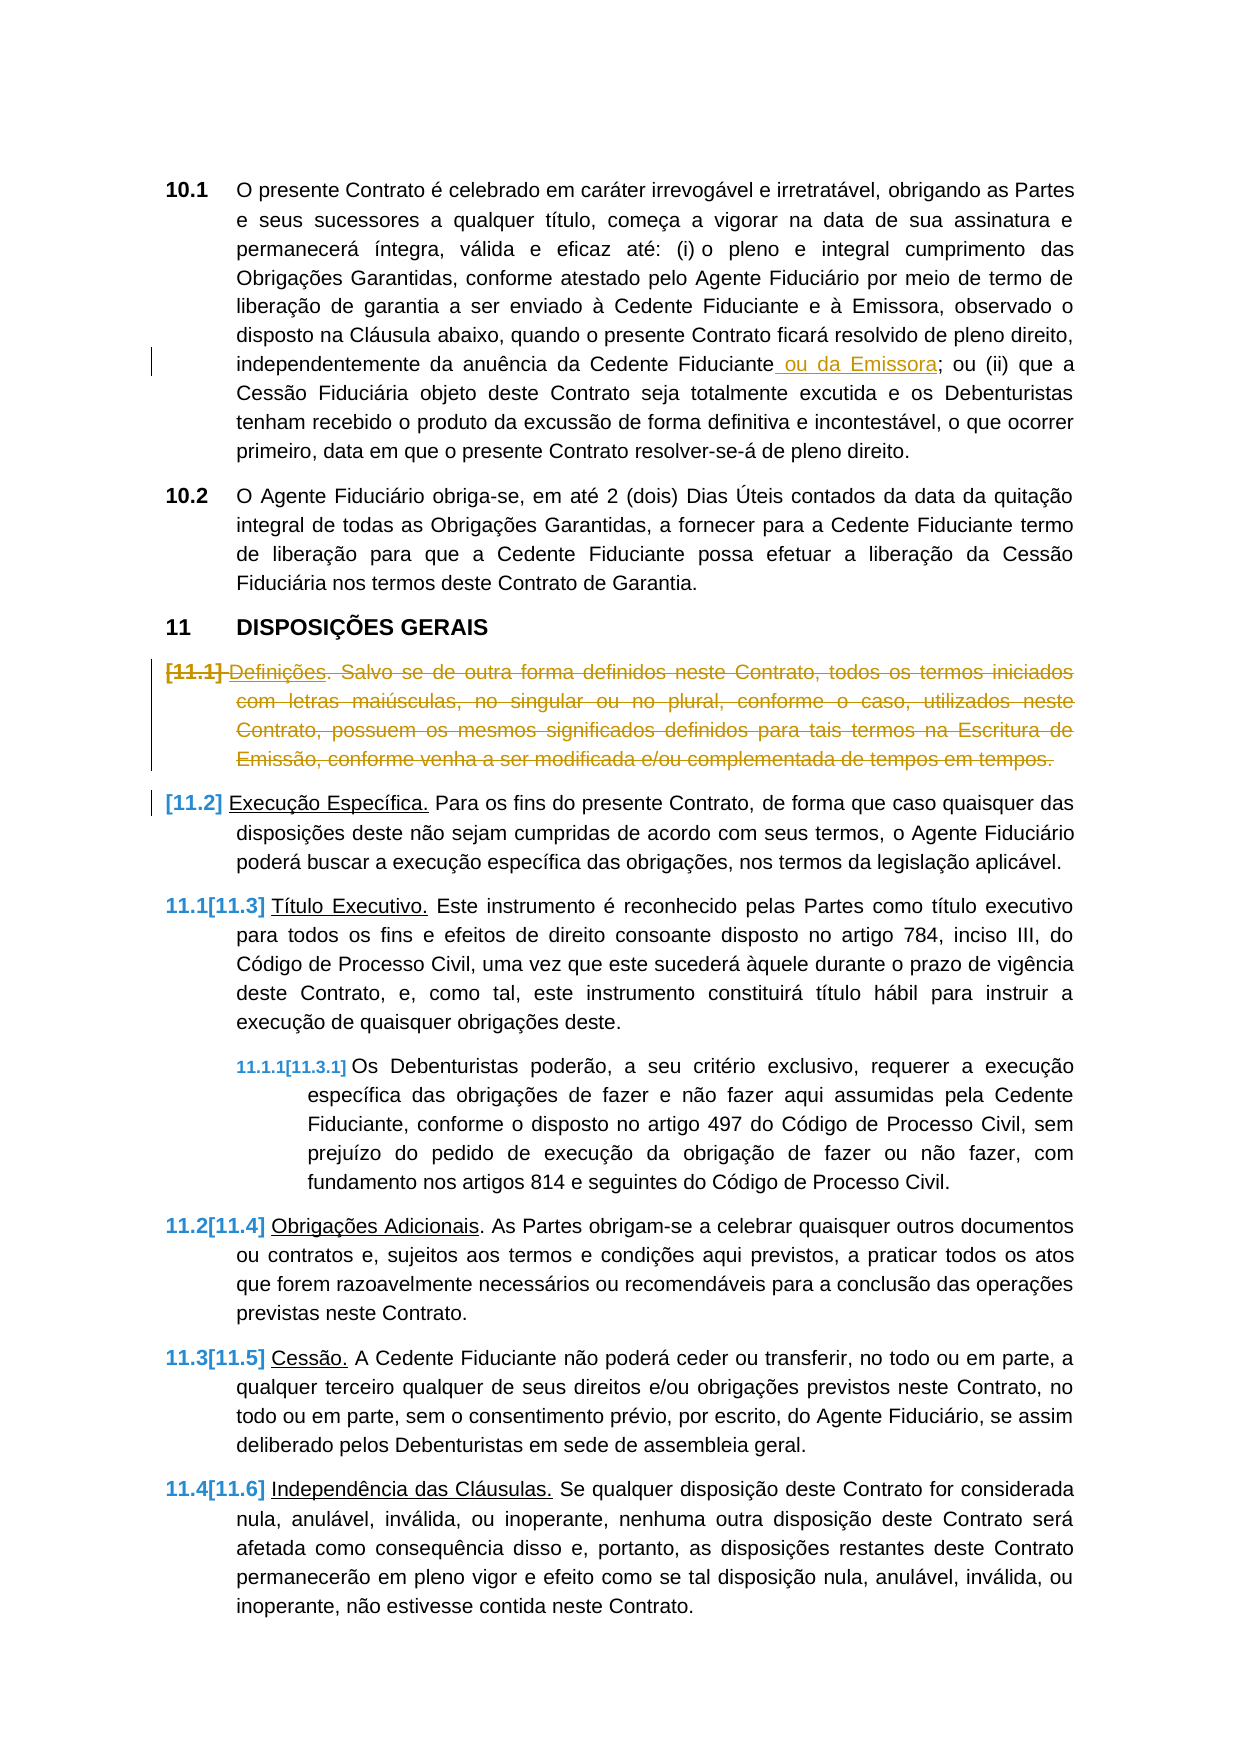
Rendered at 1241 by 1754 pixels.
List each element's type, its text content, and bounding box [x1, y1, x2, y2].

text Obrigações Adicionais. As Partes obrigam-se a celebrar quaisquer outros documentos ou contratos e, sujeitos aos termos e condições aqui previstos, a praticar todos os atos que forem razoavelmente necessários ou recomendáveis para a conclusão das operações previstas neste Contrato. [165, 1213, 1075, 1325]
text Execução Específica. Para os fins do presente Contrato, de forma que caso quaisquer das disposições deste não sejam cumpridas de acordo com seus termos, o Agente Fiduciário poderá buscar a execução específica das obrigações, nos termos da legislação aplicável. [165, 790, 1075, 873]
text O presente Contrato é celebrado em caráter irrevogável e irretratável, obrigando as Partes e seus sucessores a qualquer título, começa a vigorar na data de sua assinatura e permanecerá íntegra, válida e eficaz até: (i) o pleno e integral cumprimento das Obrigações Garantidas, conforme atestado pelo Agente Fiduciário por meio de termo de liberação de garantia a ser enviado à Cedente Fiduciante e à Emissora, observado o disposto na Cláusula 10.2 abaixo, quando o presente Contrato ficará resolvido de pleno direito, independentemente da anuência da Cedente Fiduciante; ou (ii) que a Cessão Fiduciária objeto deste Contrato seja totalmente excutida e os Debenturistas tenham recebido o produto da excussão de forma definitiva e incontestável, o que ocorrer primeiro, data em que o presente Contrato resolver-se-á de pleno direito. [165, 177, 1075, 463]
text Os Debenturistas poderão, a seu critério exclusivo, requerer a execução específica das obrigações de fazer e não fazer aqui assumidas pela Cedente Fiduciante, conforme o disposto no artigo 497 do Código de Processo Civil, sem prejuízo do pedido de execução da obrigação de fazer ou não fazer, com fundamento nos artigos 814 e seguintes do Código de Processo Civil. [236, 1054, 1075, 1193]
text O Agente Fiduciário obriga-se, em até 2 (dois) Dias Úteis contados da data da quitação integral de todas as Obrigações Garantidas, a fornecer para a Cedente Fiduciante termo de liberação para que a Cedente Fiduciante possa efetuar a liberação da Cessão Fiduciária nos termos deste Contrato de Garantia. [165, 483, 1075, 595]
text Independência das Cláusulas. Se qualquer disposição deste Contrato for considerada nula, anulável, inválida, ou inoperante, nenhuma outra disposição deste Contrato será afetada como consequência disso e, portanto, as disposições restantes deste Contrato permanecerão em pleno vigor e efeito como se tal disposição nula, anulável, inválida, ou inoperante, não estivesse contida neste Contrato. [165, 1476, 1075, 1617]
text Cessão. A Cedente Fiduciante não poderá ceder ou transferir, no todo ou em parte, a qualquer terceiro qualquer de seus direitos e/ou obrigações previstos neste Contrato, no todo ou em parte, sem o consentimento prévio, por escrito, do Agente Fiduciário, se assim deliberado pelos Debenturistas em sede de assembleia geral. [165, 1345, 1075, 1457]
text DISPOSIÇÕES GERAIS [165, 614, 1075, 641]
text Título Executivo. Este instrumento é reconhecido pelas Partes como título executivo para todos os fins e efeitos de direito consoante disposto no artigo 784, inciso III, do Código de Processo Civil, uma vez que este sucederá àquele durante o prazo de vigência deste Contrato, e, como tal, este instrumento constituirá título hábil para instruir a execução de quaisquer obrigações deste. [165, 893, 1075, 1034]
